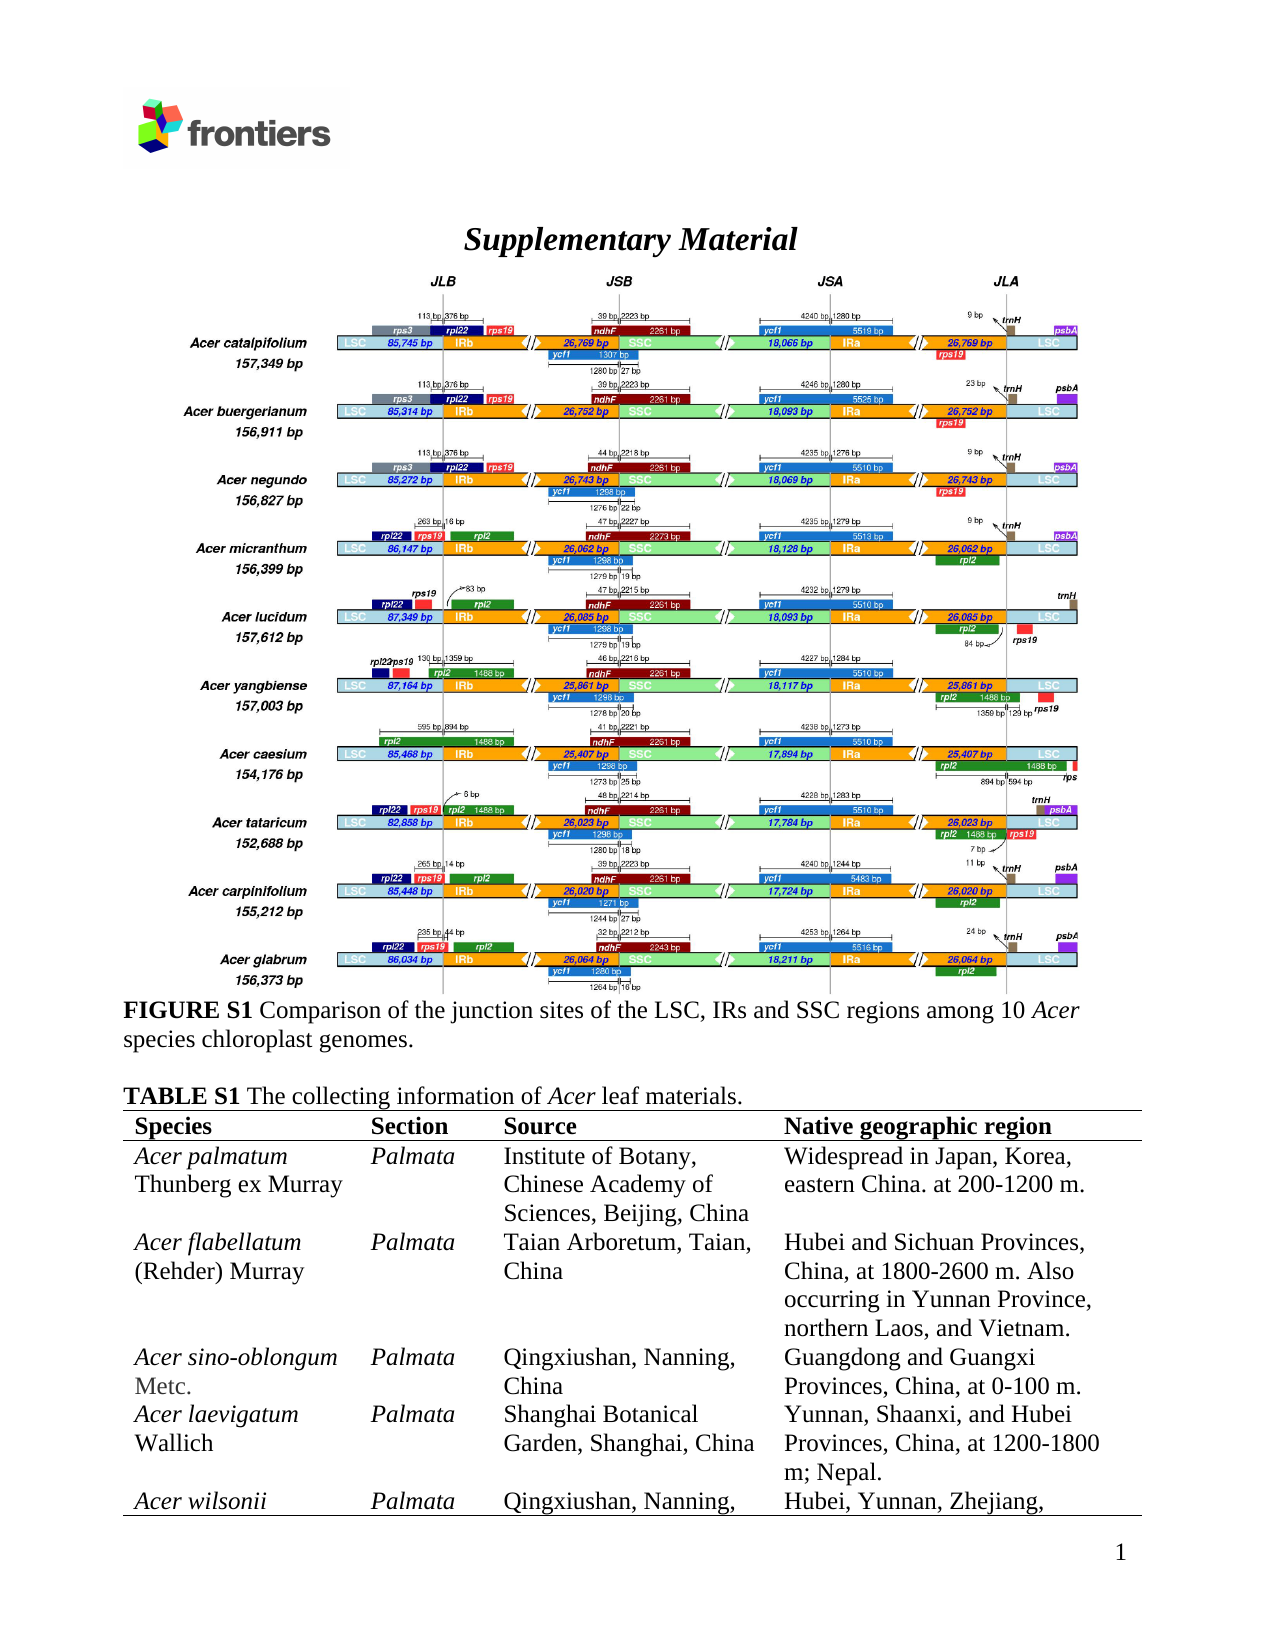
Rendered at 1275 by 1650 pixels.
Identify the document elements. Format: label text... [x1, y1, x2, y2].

table_cell Widespread in Japan, Korea, eastern China. at 200-1200 m. [773, 1141, 1142, 1227]
table_header Native geographic region [773, 1111, 1142, 1140]
table_cell Palmata [359, 1141, 492, 1227]
table_cell Palmata [359, 1400, 492, 1486]
table_cell Yunnan, Shaanxi, and Hubei Provinces, China, at 1200-1800 m; Nepal. [773, 1400, 1142, 1486]
table_header Section [359, 1111, 492, 1140]
text FIGURE S1 Comparison of the junction sites of the LSC, IRs and SSC regions among 10 Acer species chloroplast genomes. [123, 995, 1141, 1052]
table_cell Palmata [359, 1227, 492, 1342]
table_header Species [123, 1111, 359, 1140]
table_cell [492, 1486, 773, 1514]
table_cell Shanghai Botanical Garden, Shanghai, China [492, 1400, 773, 1486]
table_cell Palmata [359, 1342, 492, 1399]
table_cell Acer flabellatum (Rehder) Murray [123, 1227, 359, 1342]
table_cell Guangdong and Guangxi Provinces, China, at 0-100 m. [773, 1342, 1142, 1399]
text Supplementary Material [123, 219, 1141, 257]
picture [123, 87, 350, 169]
table_cell Palmata [359, 1486, 492, 1514]
table_header Source [492, 1111, 773, 1140]
table_cell Acer laevigatum Wallich [123, 1400, 359, 1486]
table_cell Acer palmatum Thunberg ex Murray [123, 1141, 359, 1227]
table_cell Acer sino-oblongum Metc. [123, 1342, 359, 1399]
table_cell Taian Arboretum, Taian, China [492, 1227, 773, 1342]
table_cell Institute of Botany, Chinese Academy of Sciences, Beijing, China [492, 1141, 773, 1227]
picture [178, 270, 1086, 995]
table_cell Hubei and Sichuan Provinces, China, at 1800-2600 m. Also occurring in Yunnan Province, northern Laos, and Vietnam. [773, 1227, 1142, 1342]
text TABLE S1 The collecting information of Acer leaf materials. [123, 1081, 1141, 1110]
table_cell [773, 1486, 1142, 1514]
table_cell Qingxiushan, Nanning, China [492, 1342, 773, 1399]
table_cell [123, 1486, 359, 1514]
